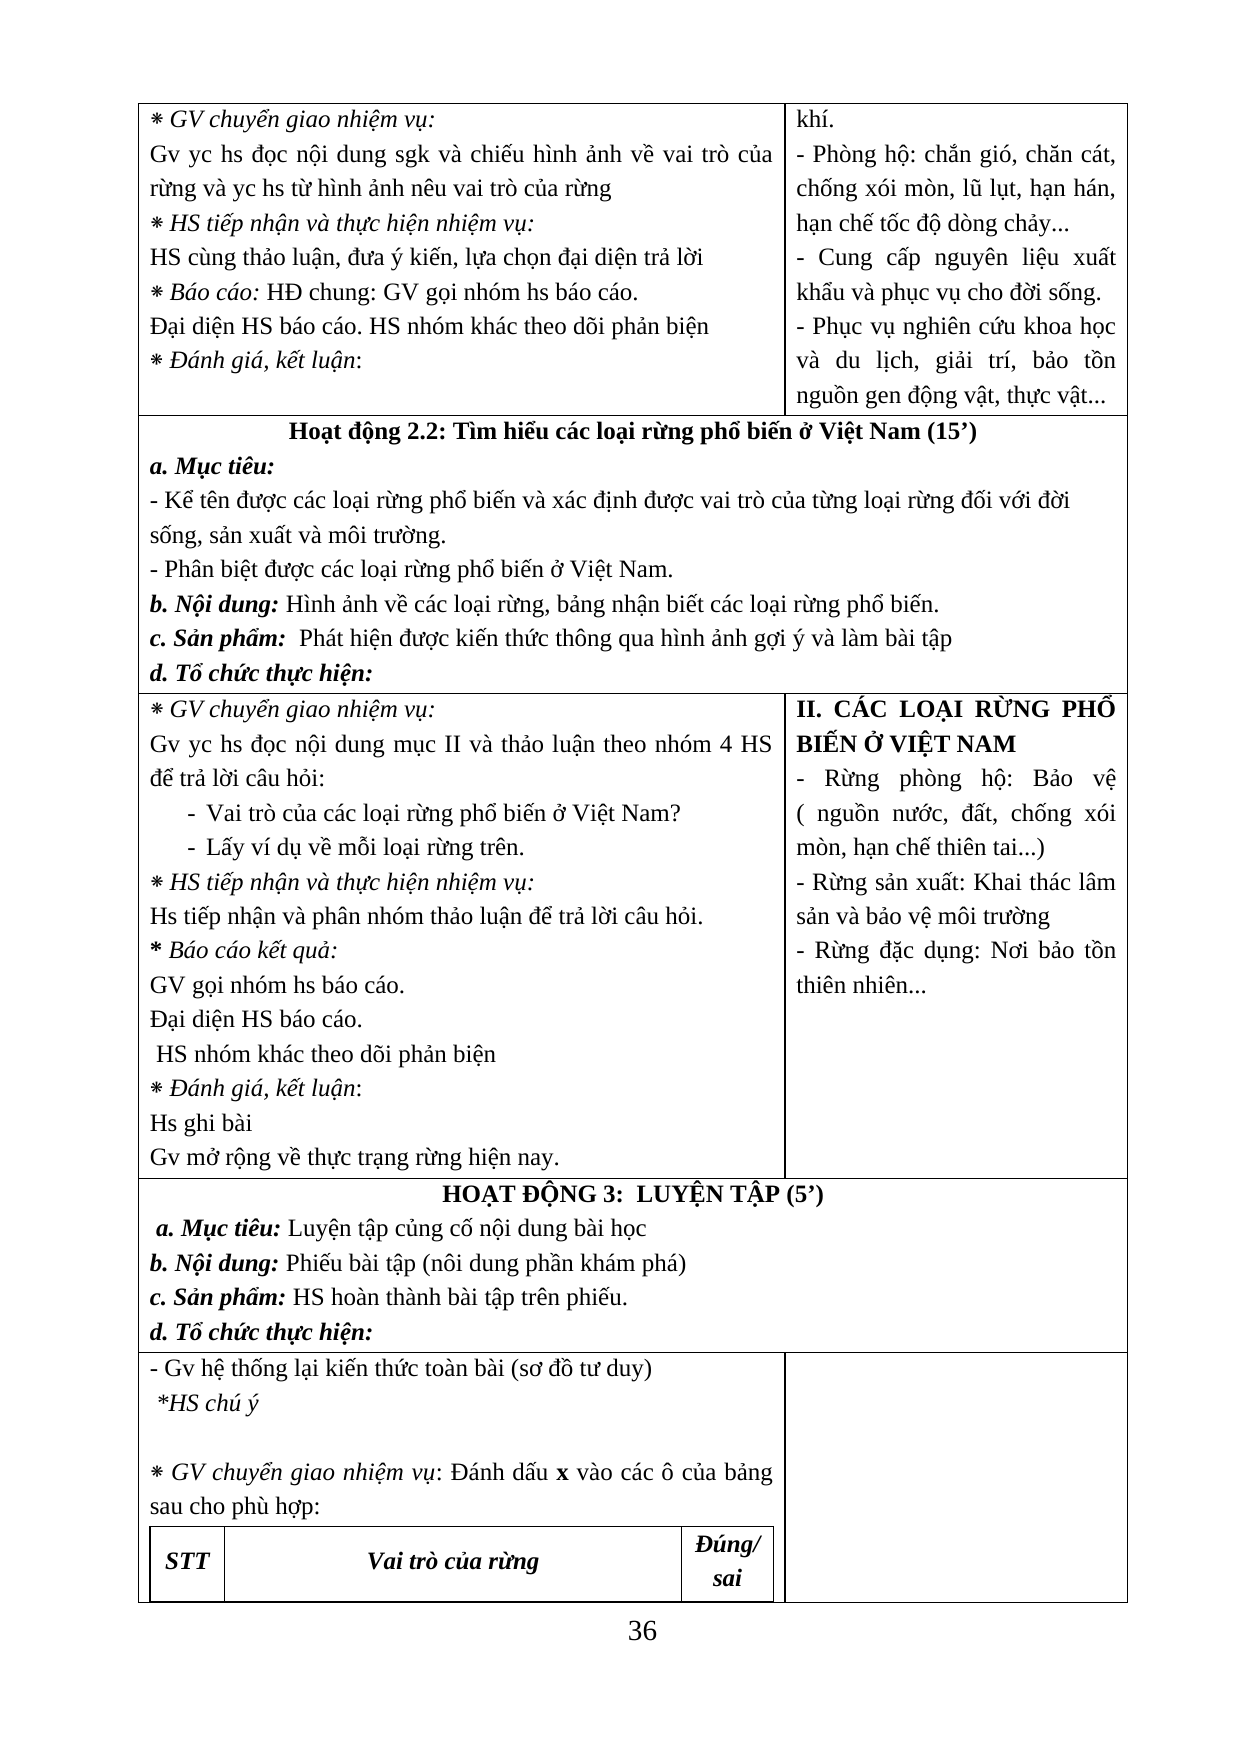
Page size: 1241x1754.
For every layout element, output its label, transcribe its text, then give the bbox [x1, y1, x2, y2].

table_cell Hoạt động 2.2: Tìm hiểu các loại rừng phổ biến ở Việt Nam (15’) a. Mục tiêu: - Kể tên được các loại rừng phổ biến và xác định được vai trò của từng loại rừng đối với đời sống, sản xuất và môi trường. - Phân biệt được các loại rừng phổ biến ở Việt Nam. b. Nội dung: Hình ảnh về các loại rừng, bảng nhận biết các loại rừng phổ biến. c. Sản phẩm: Phát hiện được kiến thức thông qua hình ảnh gợi ý và làm bài tập d. Tổ chức thực hiện: [139, 416, 1127, 693]
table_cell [786, 104, 1127, 415]
table_cell HOẠT ĐỘNG 3: LUYỆN TẬP (5’) a. Mục tiêu: Luyện tập củng cố nội dung bài học b. Nội dung: Phiếu bài tập (nôi dung phần khám phá) c. Sản phẩm: HS hoàn thành bài tập trên phiếu. d. Tổ chức thực hiện: [139, 1179, 1127, 1352]
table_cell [139, 104, 784, 415]
table_cell ⁕ GV chuyển giao nhiệm vụ: Gv yc hs đọc nội dung mục II và thảo luận theo nhóm 4 HS để trả lời câu hỏi: Vai trò của các loại rừng phổ biến ở Việt Nam? Lấy ví dụ về mỗi loại rừng trên. ⁕ HS tiếp nhận và thực hiện nhiệm vụ: Hs tiếp nhận và phân nhóm thảo luận để trả lời câu hỏi. * Báo cáo kết quả: GV gọi nhóm hs báo cáo. Đại diện HS báo cáo. HS nhóm khác theo dõi phản biện ⁕ Đánh giá, kết luận: Hs ghi bài Gv mở rộng về thực trạng rừng hiện nay. [139, 694, 784, 1178]
table_cell II. CÁC LOẠI RỪNG PHỔ BIẾN Ở VIỆT NAM - Rừng phòng hộ: Bảo vệ ( nguồn nước, đất, chống xói mòn, hạn chế thiên tai...) - Rừng sản xuất: Khai thác lâm sản và bảo vệ môi trường - Rừng đặc dụng: Nơi bảo tồn thiên nhiên... [786, 694, 1127, 1178]
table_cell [139, 1353, 784, 1602]
table_cell [786, 1353, 1127, 1602]
